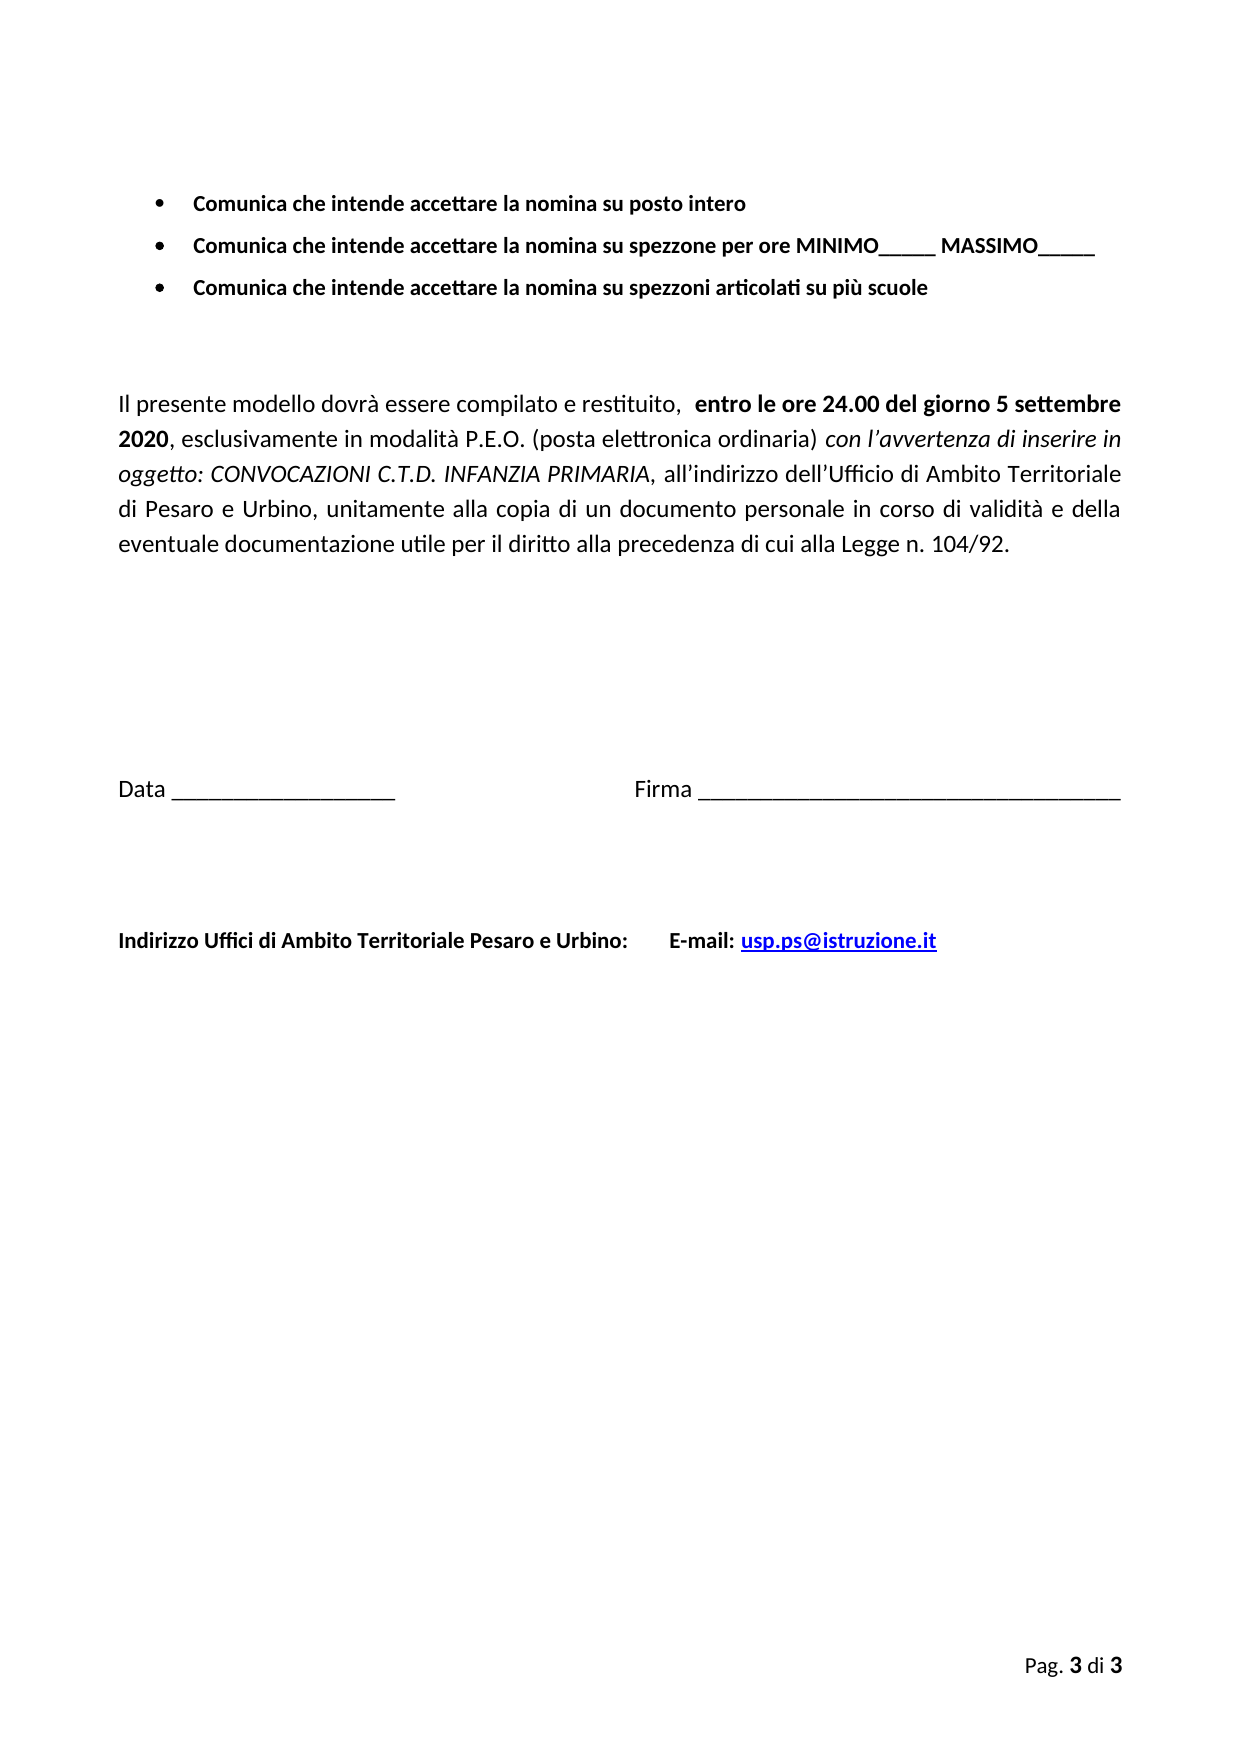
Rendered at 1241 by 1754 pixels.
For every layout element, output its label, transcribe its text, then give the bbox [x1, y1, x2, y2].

list Comunica che intende accettare la nomina su spezzone per ore MINIMO_____ MASSIMO_____ [156, 232, 1122, 259]
list Comunica che intende accettare la nomina su posto intero [156, 189, 1122, 218]
list Comunica che intende accettare la nomina su spezzoni articolati su più scuole [156, 273, 1122, 302]
text Data __________________ Firma __________________________________ [118, 773, 1122, 804]
text Indirizzo Uffici di Ambito Territoriale Pesaro e Urbino: E-mail: usp.ps@istruzione.it [118, 926, 1122, 954]
text Il presente modello dovrà essere compilato e restituito, entro le ore 24.00 del giorno 5 settembre 2020, esclusivamente in modalità P.E.O. (posta elettronica ordinaria) con l’avvertenza di inserire in oggetto: CONVOCAZIONI C.T.D. INFANZIA PRIMARIA, all’indirizzo dell’Ufficio di Ambito Territoriale di Pesaro e Urbino, unitamente alla copia di un documento personale in corso di validità e della eventuale documentazione utile per il diritto alla precedenza di cui alla Legge n. 104/92. [118, 388, 1122, 559]
